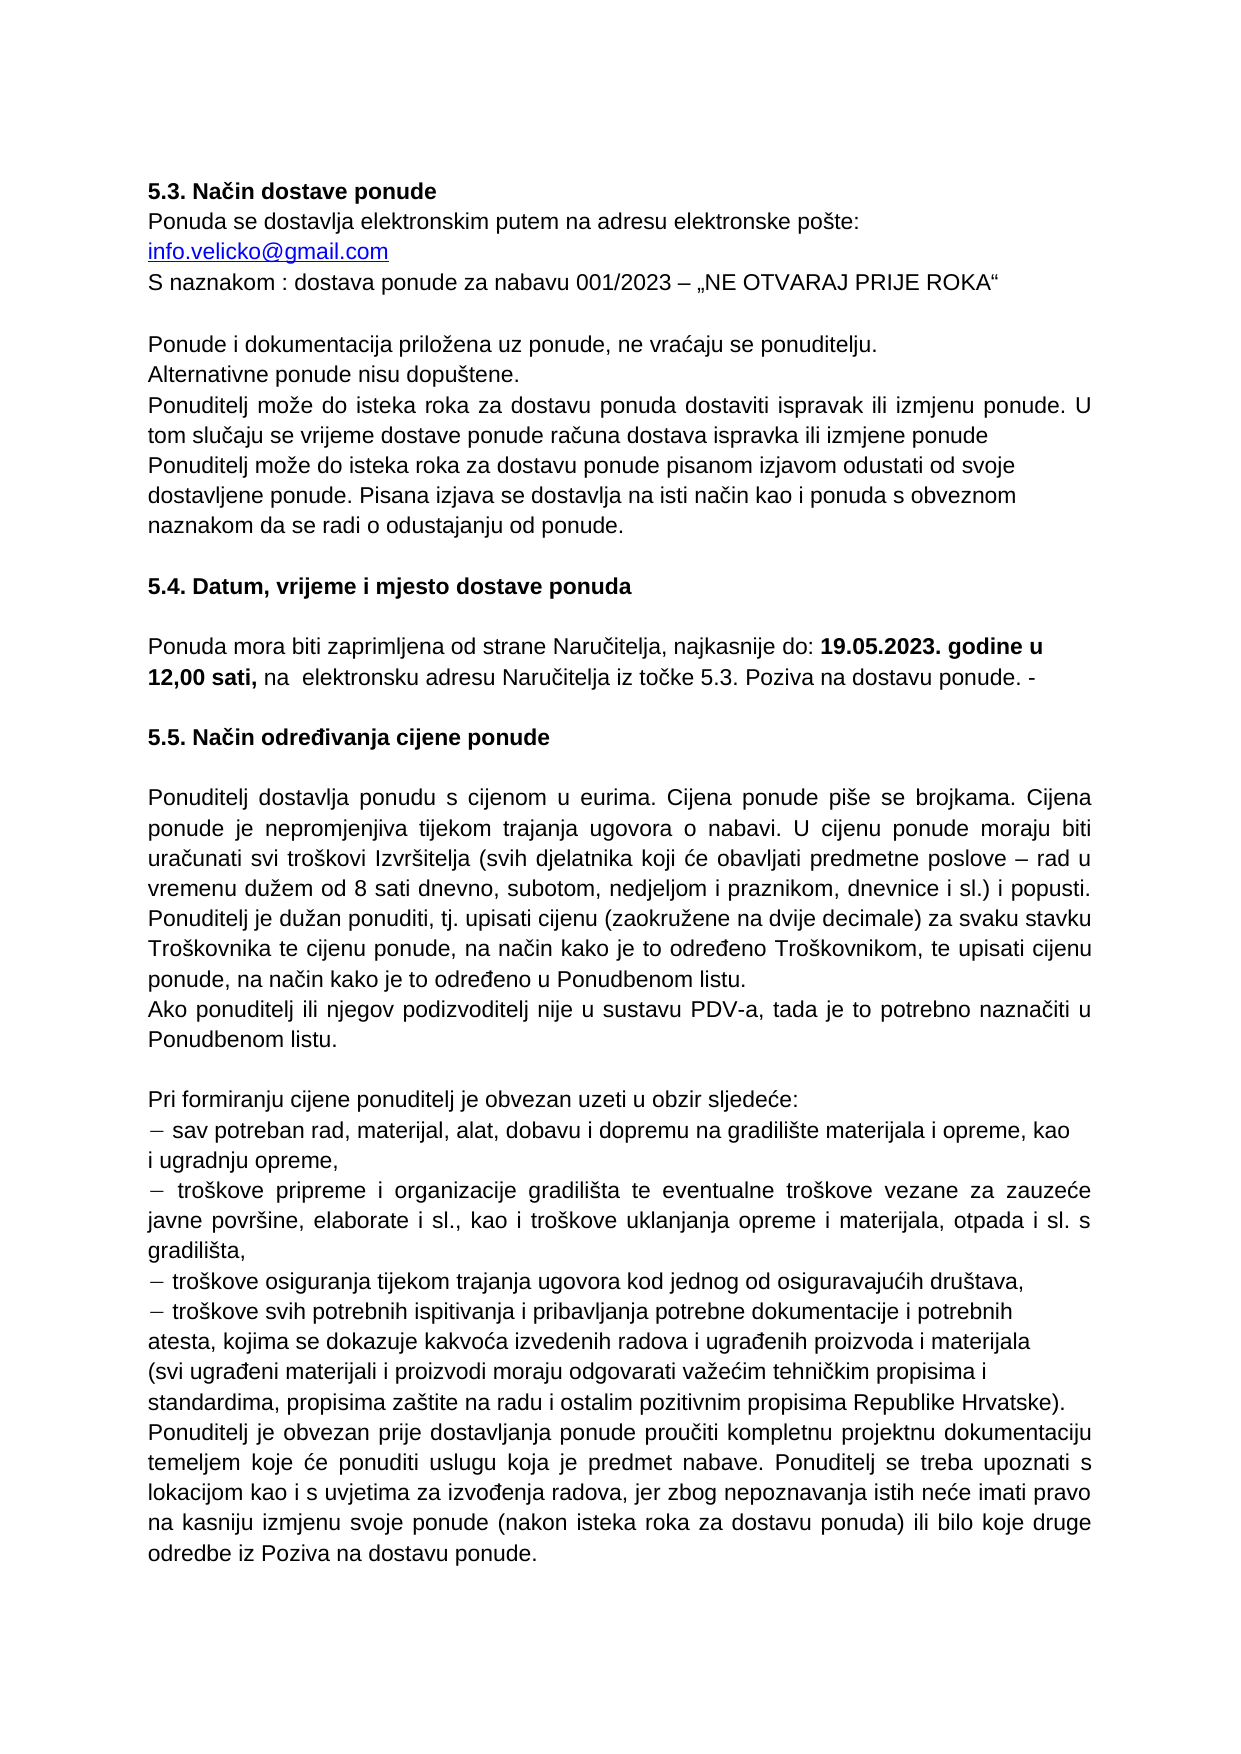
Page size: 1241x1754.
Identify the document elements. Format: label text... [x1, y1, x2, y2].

list troškove pripreme i organizacije gradilišta te eventualne troškove vezane za zauzeće javne površine, elaborate i sl., kao i troškove uklanjanja opreme i materijala, otpada i sl. s gradilišta, [148, 1177, 1093, 1264]
list S naznakom : dostava ponude za nabavu 001/2023 – „NE OTVARAJ PRIJE ROKA“ [148, 268, 1093, 327]
list Ponude i dokumentacija priložena uz ponude, ne vraćaju se ponuditelju. [148, 331, 1093, 357]
list 5.5. Način određivanja cijene ponude [148, 724, 1093, 750]
list Ponuda mora biti zaprimljena od strane Naručitelja, najkasnije do: 19.05.2023. godine u 12,00 sati, na elektronsku adresu Naručitelja iz točke 5.3. Poziva na dostavu ponude. - [148, 603, 1093, 690]
list troškove osiguranja tijekom trajanja ugovora kod jednog od osiguravajućih društava, [148, 1268, 1093, 1294]
list 5.3. Način dostave ponude [148, 178, 1093, 204]
list Ponuditelj dostavlja ponudu s cijenom u eurima. Cijena ponude piše se brojkama. Cijena ponude je nepromjenjiva tijekom trajanja ugovora o nabavi. U cijenu ponude moraju biti uračunati svi troškovi Izvršitelja (svih djelatnika koji će obavljati predmetne poslove – rad u vremenu dužem od 8 sati dnevno, subotom, nedjeljom i praznikom, dnevnice i sl.) i popusti. Ponuditelj je dužan ponuditi, tj. upisati cijenu (zaokružene na dvije decimale) za svaku stavku Troškovnika te cijenu ponude, na način kako je to određeno Troškovnikom, te upisati cijenu ponude, na način kako je to određeno u Ponudbenom listu. [148, 754, 1093, 992]
list Ponuditelj je obvezan prije dostavljanja ponude proučiti kompletnu projektnu dokumentaciju temeljem koje će ponuditi uslugu koja je predmet nabave. Ponuditelj se treba upoznati s lokacijom kao i s uvjetima za izvođenja radova, jer zbog nepoznavanja istih neće imati pravo na kasniju izmjenu svoje ponude (nakon isteka roka za dostavu ponuda) ili bilo koje druge odredbe iz Poziva na dostavu ponude. [148, 1419, 1093, 1566]
list Pri formiranju cijene ponuditelj je obvezan uzeti u obzir sljedeće: sav potreban rad, materijal, alat, dobavu i dopremu na gradilište materijala i opreme, kao i ugradnju opreme, [148, 1056, 1093, 1173]
list Ako ponuditelj ili njegov podizvoditelj nije u sustavu PDV-a, tada je to potrebno naznačiti u Ponudbenom listu. [148, 996, 1093, 1052]
list 5.4. Datum, vrijeme i mjesto dostave ponuda [148, 543, 1093, 599]
list Ponuditelj može do isteka roka za dostavu ponude pisanom izjavom odustati od svoje dostavljene ponude. Pisana izjava se dostavlja na isti način kao i ponuda s obveznom naznakom da se radi o odustajanju od ponude. [148, 452, 1093, 539]
list Ponuditelj može do isteka roka za dostavu ponuda dostaviti ispravak ili izmjenu ponude. U tom slučaju se vrijeme dostave ponude računa dostava ispravka ili izmjene ponude [148, 392, 1093, 448]
list troškove svih potrebnih ispitivanja i pribavljanja potrebne dokumentacije i potrebnih atesta, kojima se dokazuje kakvoća izvedenih radova i ugrađenih proizvoda i materijala (svi ugrađeni materijali i proizvodi moraju odgovarati važećim tehničkim propisima i standardima, propisima zaštite na radu i ostalim pozitivnim propisima Republike Hrvatske). [148, 1298, 1093, 1415]
list Alternativne ponude nisu dopuštene. [148, 361, 1093, 388]
list Ponuda se dostavlja elektronskim putem na adresu elektronske pošte: info.velicko@gmail.com [148, 208, 1093, 264]
